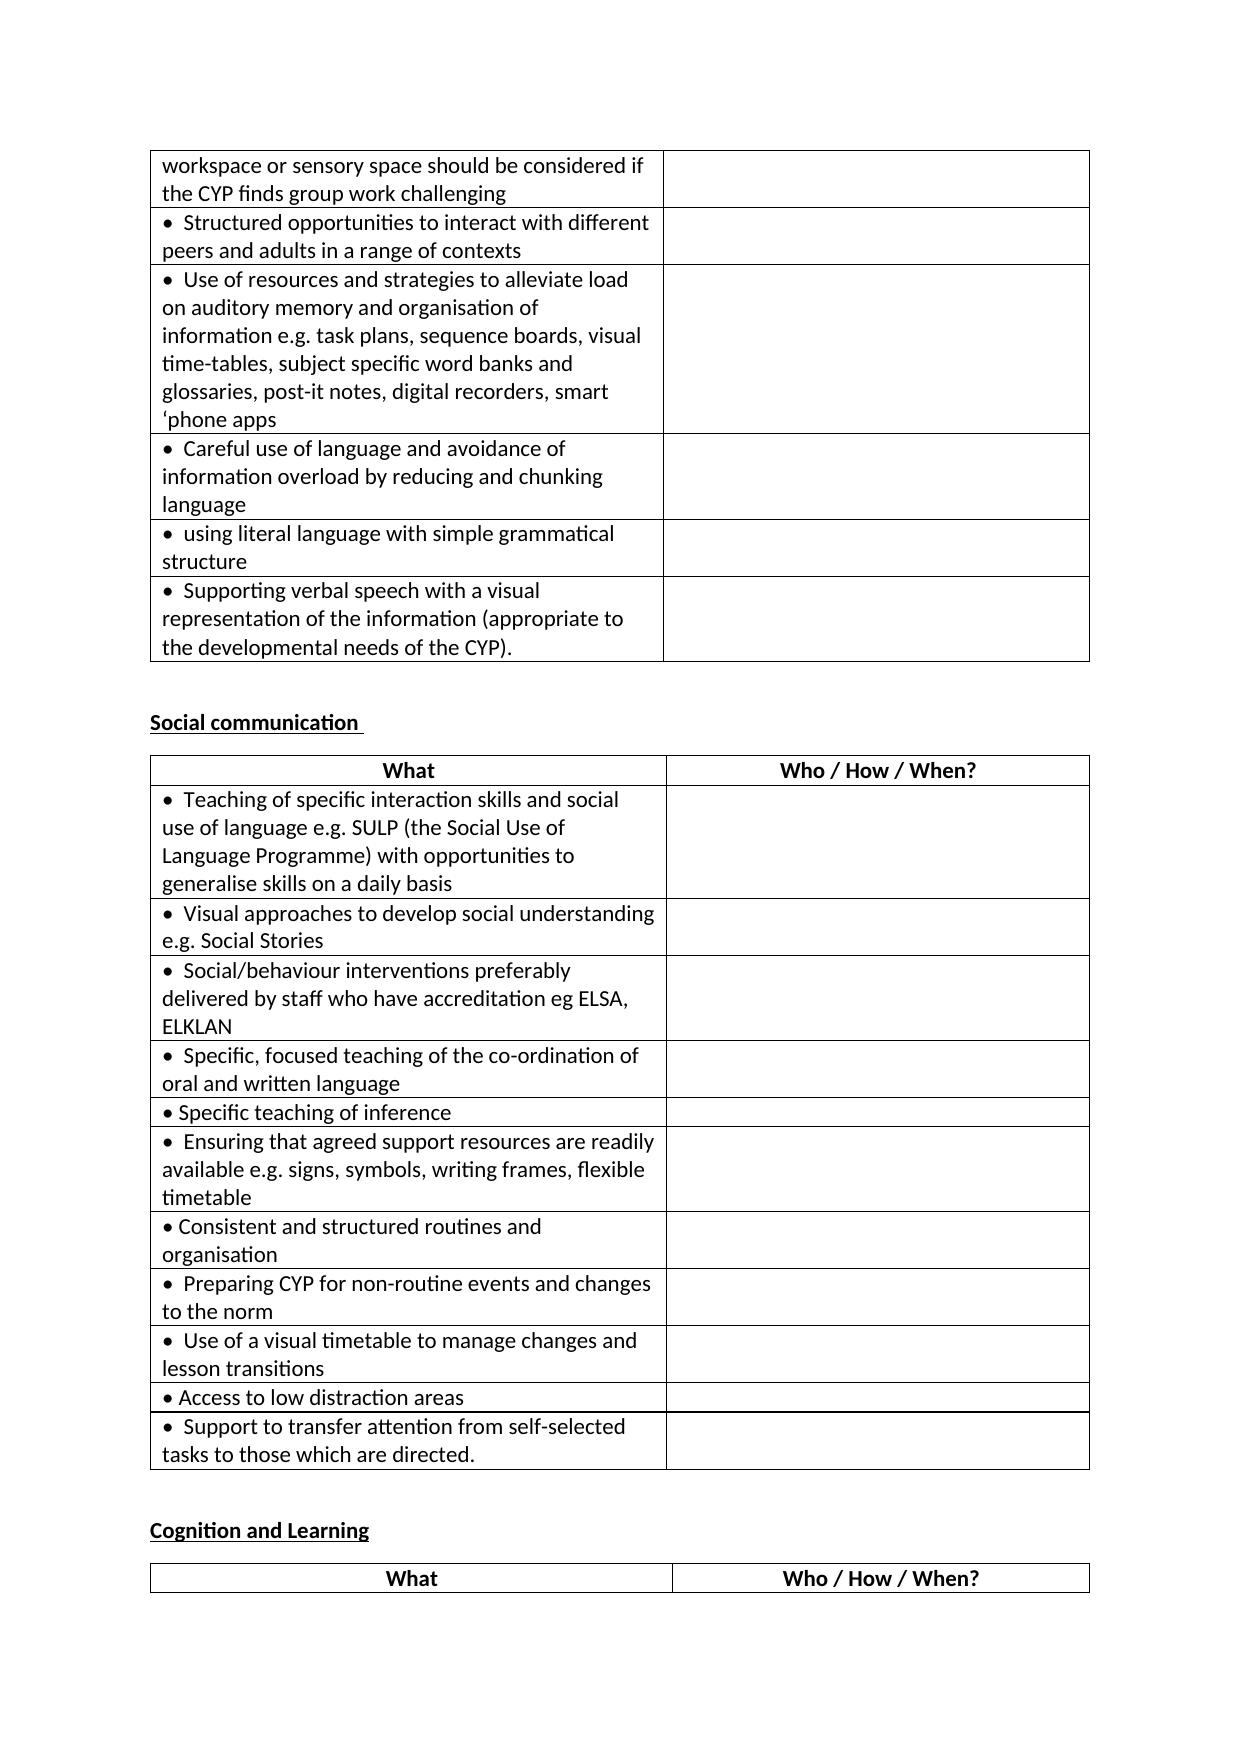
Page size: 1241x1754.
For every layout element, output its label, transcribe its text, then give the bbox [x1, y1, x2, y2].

text Cognition and Learning [150, 1516, 1090, 1544]
table_cell • Careful use of language and avoidance of information overload by reducing and chunking language [151, 434, 663, 518]
table_cell • Specific teaching of inference [151, 1098, 666, 1126]
table_cell • Support to transfer attention from self-selected tasks to those which are directed. [151, 1413, 666, 1468]
table_cell [664, 520, 1089, 576]
table_cell • Use of resources and strategies to alleviate load on auditory memory and organisation of information e.g. task plans, sequence boards, visual time-tables, subject specific word banks and glossaries, post-it notes, digital recorders, smart ‘phone apps [151, 265, 663, 433]
table_cell [664, 577, 1089, 661]
table_cell [667, 1127, 1089, 1211]
table_cell • Visual approaches to develop social understanding e.g. Social Stories [151, 899, 666, 955]
table_cell [664, 265, 1089, 433]
table_cell • Specific, focused teaching of the co-ordination of oral and written language [151, 1041, 666, 1097]
table_cell • Preparing CYP for non-routine events and changes to the norm [151, 1269, 666, 1325]
table_cell • Access to low distraction areas [151, 1383, 666, 1411]
table_cell • Use of a visual timetable to manage changes and lesson transitions [151, 1326, 666, 1382]
table_cell • Ensuring that agreed support resources are readily available e.g. signs, symbols, writing frames, flexible timetable [151, 1127, 666, 1211]
table_cell • using literal language with simple grammatical structure [151, 520, 663, 576]
table_cell • Teaching of specific interaction skills and social use of language e.g. SULP (the Social Use of Language Programme) with opportunities to generalise skills on a daily basis [151, 786, 666, 898]
table_header What [151, 756, 666, 784]
table_cell [664, 151, 1089, 207]
table_cell [667, 1383, 1089, 1411]
table_cell • Social/behaviour interventions preferably delivered by staff who have accreditation eg ELSA, ELKLAN [151, 956, 666, 1040]
table_cell [667, 899, 1089, 955]
table_cell [667, 1212, 1089, 1268]
table_cell [667, 1269, 1089, 1325]
table_cell [664, 208, 1089, 264]
table_cell [667, 1041, 1089, 1097]
table_cell [667, 1326, 1089, 1382]
table_cell • Structured opportunities to interact with different peers and adults in a range of contexts [151, 208, 663, 264]
table_cell • Consistent and structured routines and organisation [151, 1212, 666, 1268]
table_header What [151, 1564, 672, 1592]
table_cell [667, 956, 1089, 1040]
table_cell [667, 786, 1089, 898]
table_cell [667, 1098, 1089, 1126]
table_cell [664, 434, 1089, 518]
table_cell • Supporting verbal speech with a visual representation of the information (appropriate to the developmental needs of the CYP). [151, 577, 663, 661]
table_cell [667, 1413, 1089, 1468]
text Social communication [150, 708, 1090, 737]
table_header Who / How / When? [667, 756, 1089, 784]
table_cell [151, 151, 663, 207]
table_header Who / How / When? [673, 1564, 1089, 1592]
